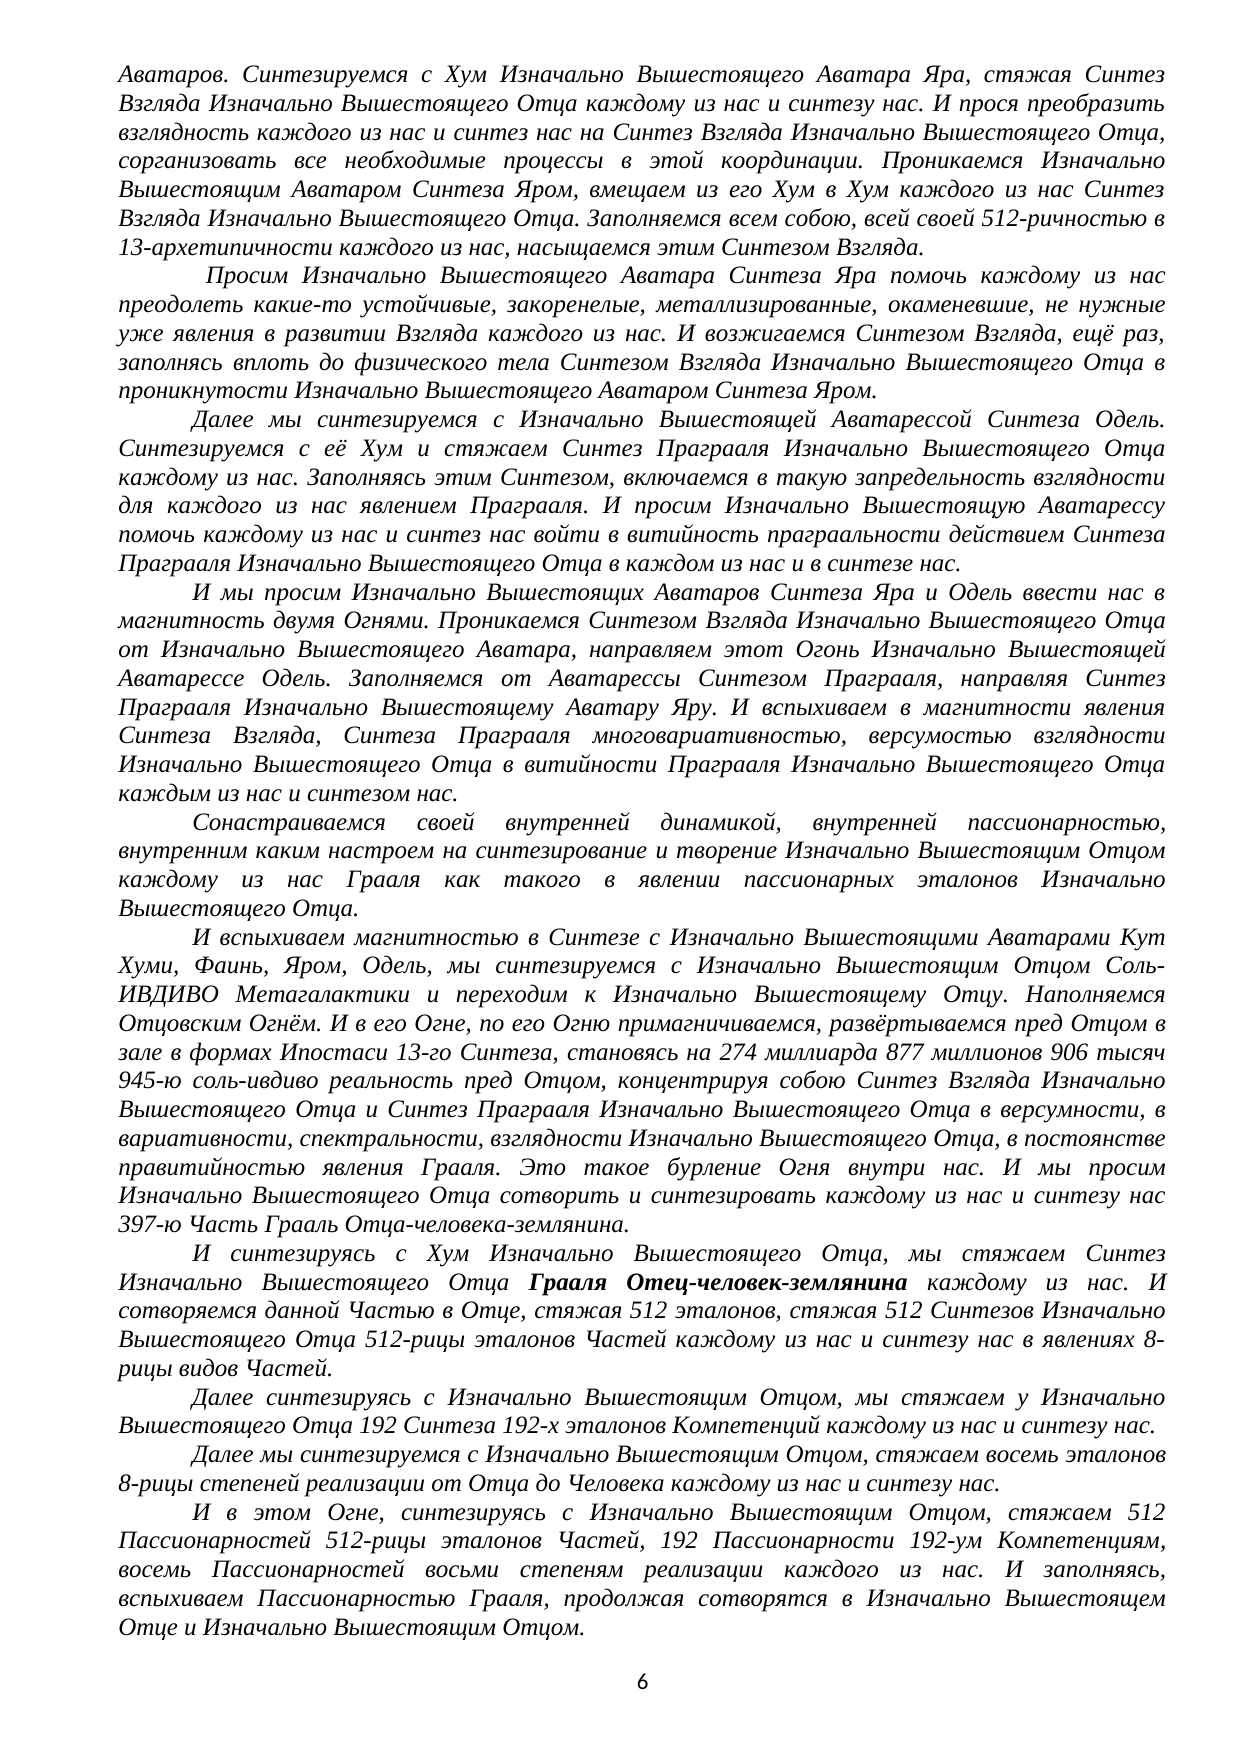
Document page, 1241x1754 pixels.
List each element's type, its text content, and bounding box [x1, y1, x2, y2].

text Далее синтезируясь с Изначально Вышестоящим Отцом, мы стяжаем у Изначально Вышестоящего Отца 192 Синтеза 192-х эталонов Компетенций каждому из нас и синтезу нас. [118, 1382, 1167, 1439]
text И мы просим Изначально Вышестоящих Аватаров Синтеза Яра и Одель ввести нас в магнитность двумя Огнями. Проникаемся Синтезом Взгляда Изначально Вышестоящего Отца от Изначально Вышестоящего Аватара, направляем этот Огонь Изначально Вышестоящей Аватарессе Одель. Заполняемся от Аватарессы Синтезом Праграаля, направляя Синтез Праграаля Изначально Вышестоящему Аватару Яру. И вспыхиваем в магнитности явления Синтеза Взгляда, Синтеза Праграаля многовариативностью, версумостью взглядности Изначально Вышестоящего Отца в витийности Праграаля Изначально Вышестоящего Отца каждым из нас и синтезом нас. [118, 577, 1167, 807]
text И синтезируясь с Хум Изначально Вышестоящего Отца, мы стяжаем Синтез Изначально Вышестоящего Отца Грааля Отец-человек-землянина каждому из нас. И сотворяемся данной Частью в Отце, стяжая 512 эталонов, стяжая 512 Синтезов Изначально Вышестоящего Отца 512-рицы эталонов Частей каждому из нас и синтезу нас в явлениях 8-рицы видов Частей. [118, 1238, 1167, 1382]
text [118, 59, 1167, 260]
text Просим Изначально Вышестоящего Аватара Синтеза Яра помочь каждому из нас преодолеть какие-то устойчивые, закоренелые, металлизированные, окаменевшие, не нужные уже явления в развитии Взгляда каждого из нас. И возжигаемся Синтезом Взгляда, ещё раз, заполнясь вплоть до физического тела Синтезом Взгляда Изначально Вышестоящего Отца в проникнутости Изначально Вышестоящего Аватаром Синтеза Яром. [118, 260, 1167, 404]
text Сонастраиваемся своей внутренней динамикой, внутренней пассионарностью, внутренним каким настроем на синтезирование и творение Изначально Вышестоящим Отцом каждому из нас Грааля как такого в явлении пассионарных эталонов Изначально Вышестоящего Отца. [118, 807, 1167, 922]
text Далее мы синтезируемся с Изначально Вышестоящим Отцом, стяжаем восемь эталонов 8-рицы степеней реализации от Отца до Человека каждому из нас и синтезу нас. [118, 1439, 1167, 1497]
text И вспыхиваем магнитностью в Синтезе с Изначально Вышестоящими Аватарами Кут Хуми, Фаинь, Яром, Одель, мы синтезируемся с Изначально Вышестоящим Отцом Соль-ИВДИВО Метагалактики и переходим к Изначально Вышестоящему Отцу. Наполняемся Отцовским Огнём. И в его Огне, по его Огню примагничиваемся, развёртываемся пред Отцом в зале в формах Ипостаси 13-го Синтеза, становясь на 274 миллиарда 877 миллионов 906 тысяч 945-ю соль-ивдиво реальность пред Отцом, концентрируя собою Синтез Взгляда Изначально Вышестоящего Отца и Синтез Праграаля Изначально Вышестоящего Отца в версумности, в вариативности, спектральности, взглядности Изначально Вышестоящего Отца, в постоянстве правитийностью явления Грааля. Это такое бурление Огня внутри нас. И мы просим Изначально Вышестоящего Отца сотворить и синтезировать каждому из нас и синтезу нас 397-ю Часть Грааль Отца-человека-землянина. [118, 922, 1167, 1238]
text Далее мы синтезируемся с Изначально Вышестоящей Аватарессой Синтеза Одель. Синтезируемся с её Хум и стяжаем Синтез Праграаля Изначально Вышестоящего Отца каждому из нас. Заполняясь этим Синтезом, включаемся в такую запредельность взглядности для каждого из нас явлением Праграаля. И просим Изначально Вышестоящую Аватарессу помочь каждому из нас и синтез нас войти в витийность праграальности действием Синтеза Праграаля Изначально Вышестоящего Отца в каждом из нас и в синтезе нас. [118, 404, 1167, 577]
text И в этом Огне, синтезируясь с Изначально Вышестоящим Отцом, стяжаем 512 Пассионарностей 512-рицы эталонов Частей, 192 Пассионарности 192-ум Компетенциям, восемь Пассионарностей восьми степеням реализации каждого из нас. И заполняясь, вспыхиваем Пассионарностью Грааля, продолжая сотворятся в Изначально Вышестоящем Отце и Изначально Вышестоящим Отцом. [118, 1497, 1167, 1640]
